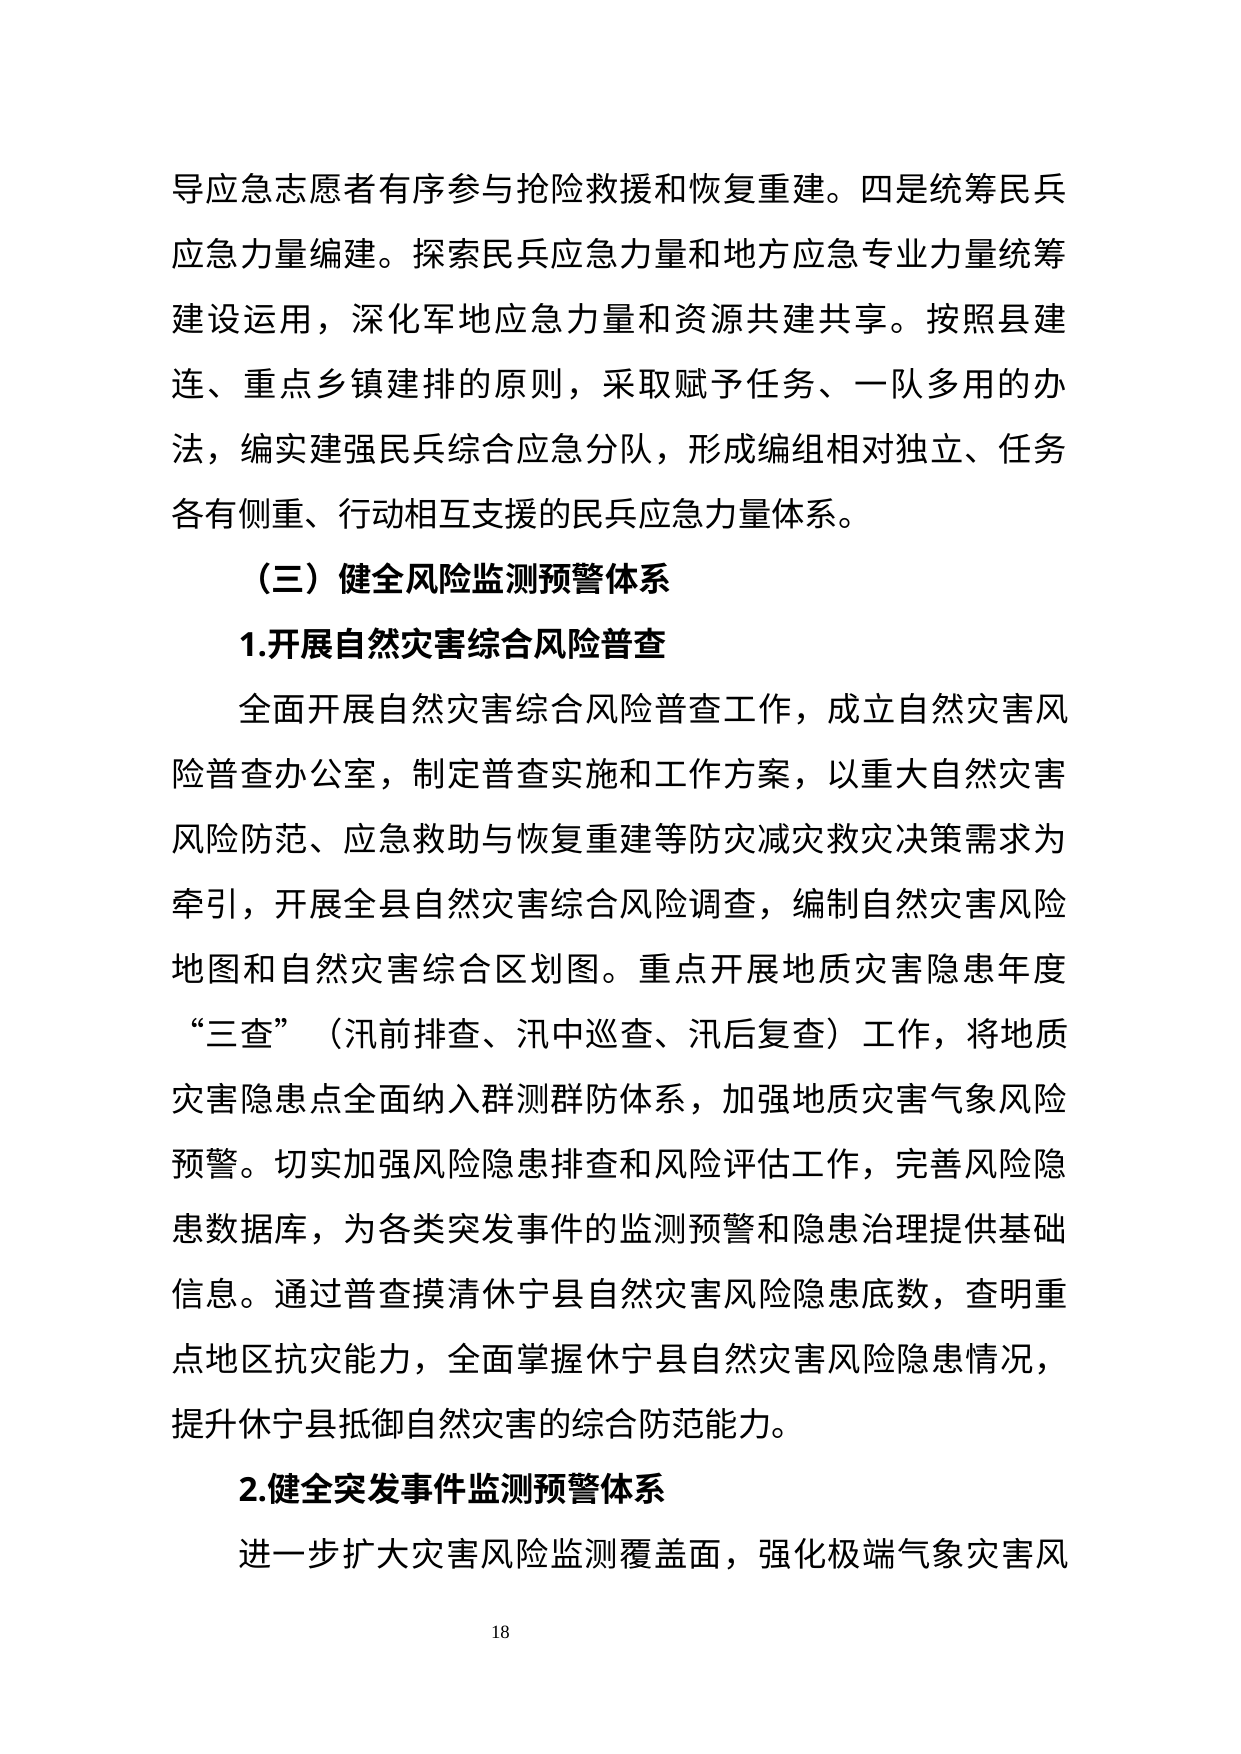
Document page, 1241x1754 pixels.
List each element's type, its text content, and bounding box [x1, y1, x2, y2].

text 全面开展自然灾害综合风险普查工作，成立自然灾害风险普查办公室，制定普查实施和工作方案，以重大自然灾害风险防范、应急救助与恢复重建等防灾减灾救灾决策需求为牵引，开展全县自然灾害综合风险调查，编制自然灾害风险地图和自然灾害综合区划图。重点开展地质灾害隐患年度“三查”（汛前排查、汛中巡查、汛后复查）工作，将地质灾害隐患点全面纳入群测群防体系，加强地质灾害气象风险预警。切实加强风险隐患排查和风险评估工作，完善风险隐患数据库，为各类突发事件的监测预警和隐患治理提供基础信息。通过普查摸清休宁县自然灾害风险隐患底数，查明重点地区抗灾能力，全面掌握休宁县自然灾害风险隐患情况，提升休宁县抵御自然灾害的综合防范能力。 [171, 674, 1069, 1454]
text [171, 1519, 1069, 1584]
text （三）健全风险监测预警体系 [171, 544, 1069, 609]
text 1.开展自然灾害综合风险普查 [171, 609, 1069, 674]
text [171, 154, 1069, 544]
text 2.健全突发事件监测预警体系 [171, 1454, 1069, 1519]
